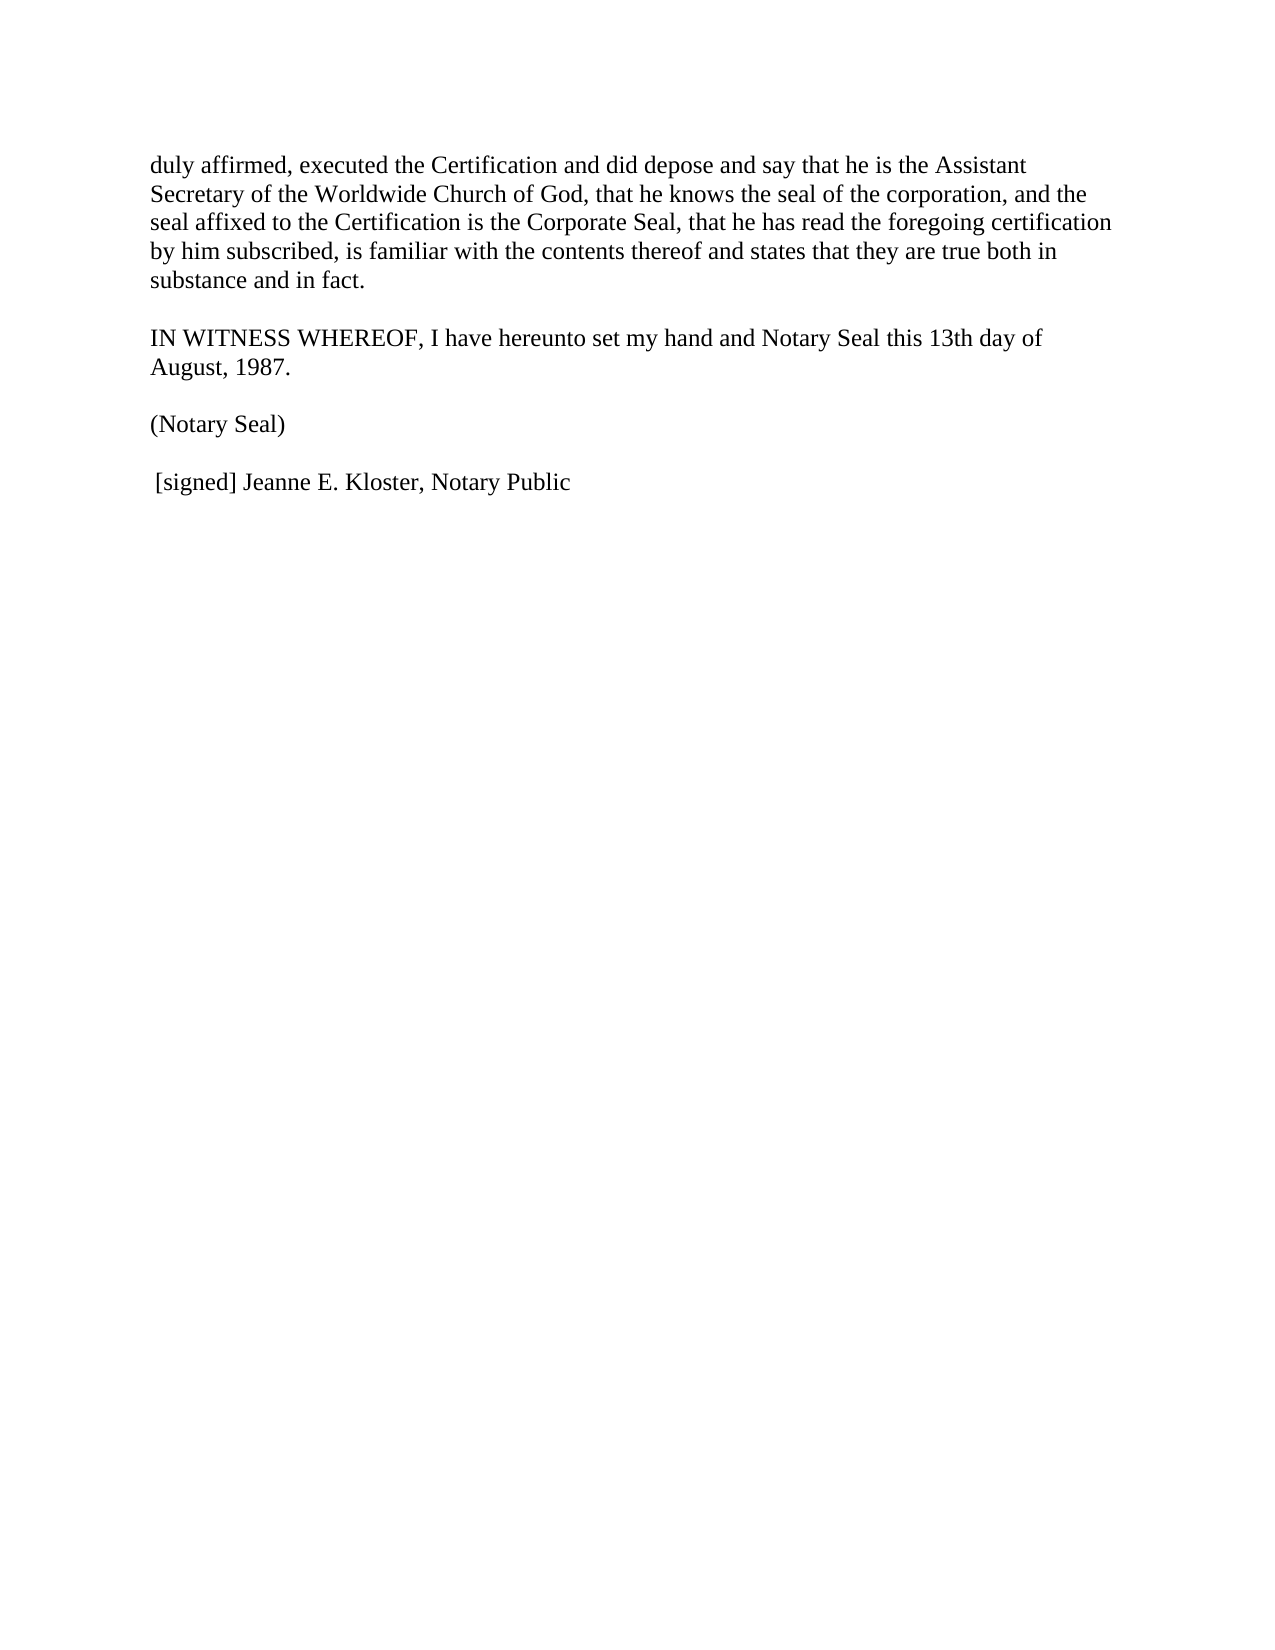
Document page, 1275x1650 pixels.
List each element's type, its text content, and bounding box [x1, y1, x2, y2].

text [signed] Jeanne E. Kloster, Notary Public [155, 467, 1125, 496]
text IN WITNESS WHEREOF, I have hereunto set my hand and Notary Seal this 13th day of August, 1987. [150, 323, 1125, 380]
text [150, 150, 1125, 294]
text (Notary Seal) [150, 409, 1125, 438]
